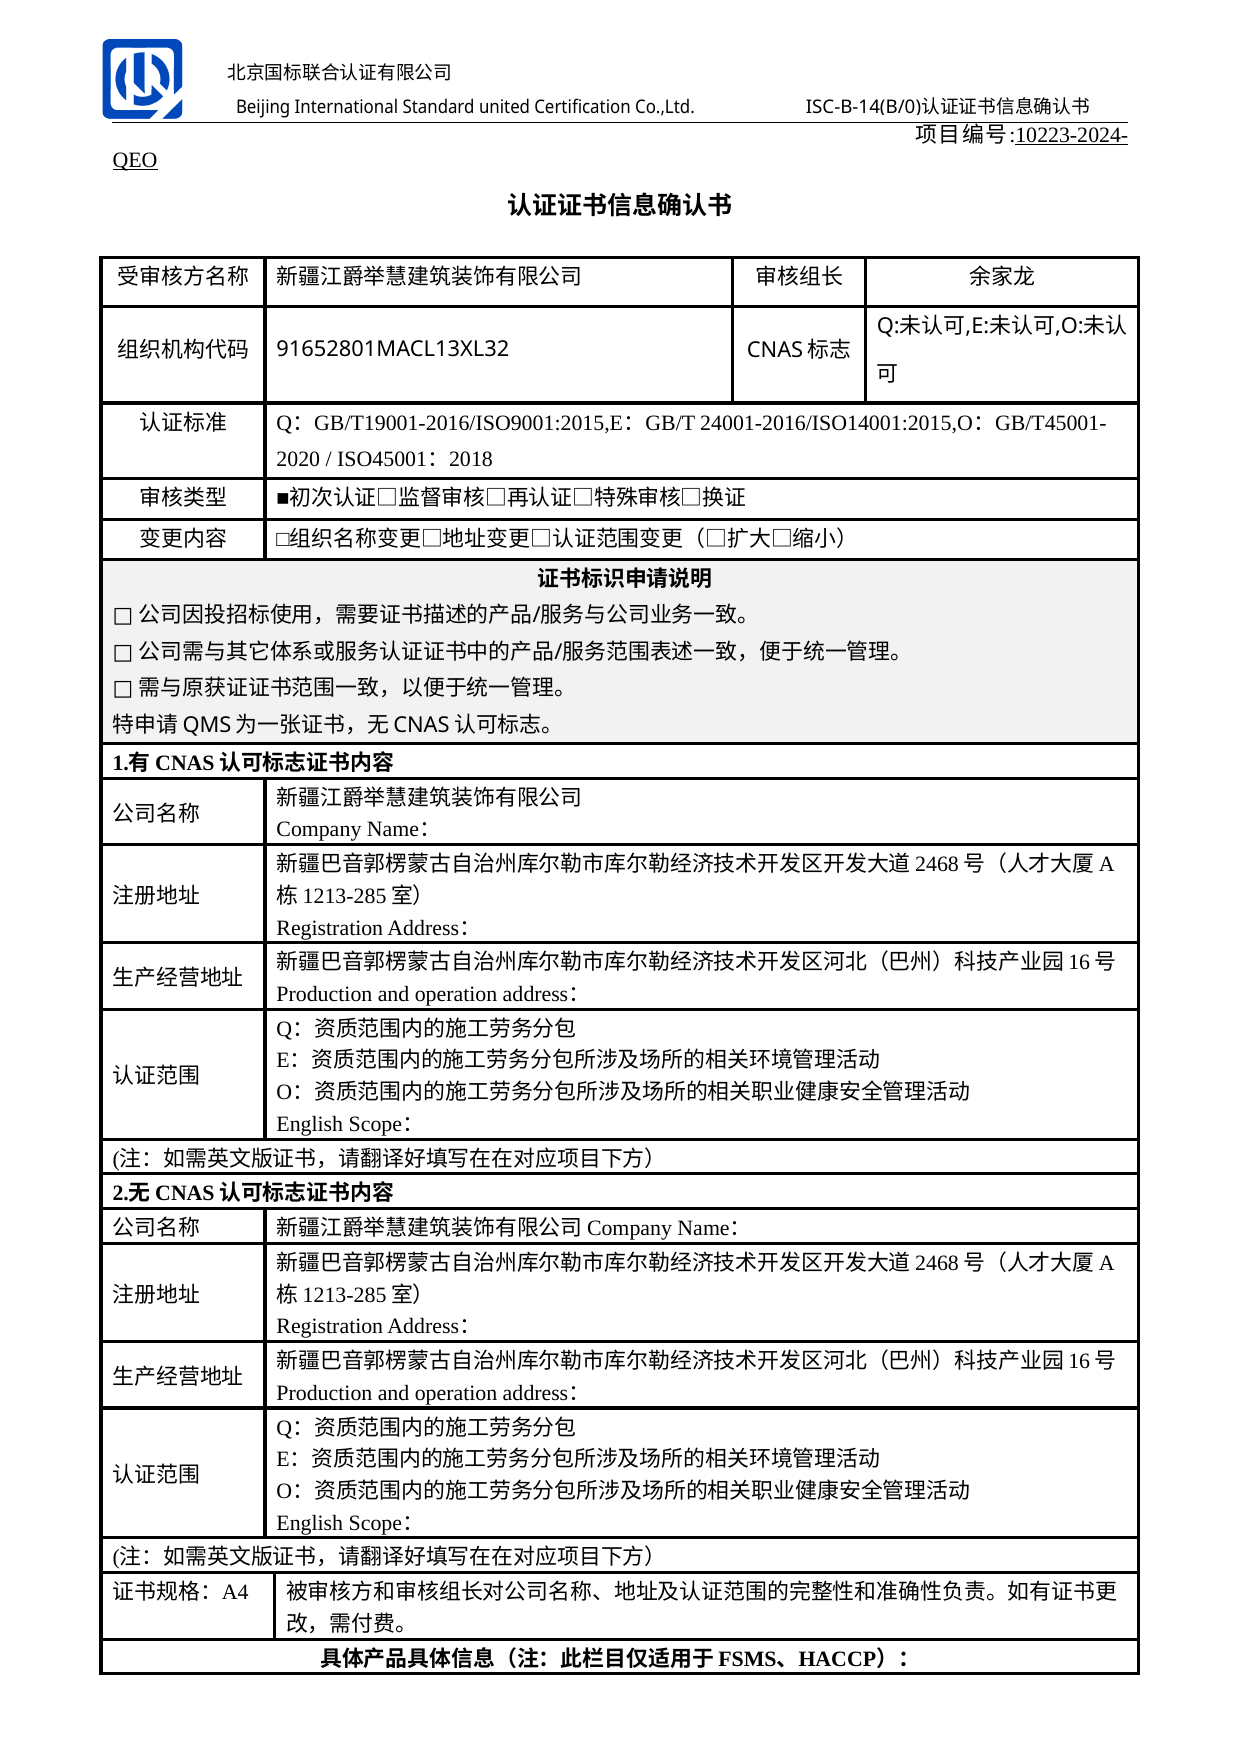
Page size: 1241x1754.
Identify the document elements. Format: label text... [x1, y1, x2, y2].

table_cell 具体产品具体信息（注：此栏目仅适用于FSMS、HACCP）： [103, 1641, 1137, 1672]
table_cell 认证标准 [103, 405, 263, 477]
table_cell 2.无CNAS认可标志证书内容 [103, 1175, 1137, 1207]
table_cell ■初次认证□监督审核□再认证□特殊审核□换证 [267, 480, 1137, 517]
table_header 受审核方名称 [103, 259, 263, 305]
table_cell 公司名称 [103, 780, 263, 843]
picture [102, 39, 183, 119]
table_cell 被审核方和审核组长对公司名称、地址及认证范围的完整性和准确性负责。如有证书更改，需付费。 [276, 1574, 1137, 1637]
table_cell 证书标识申请说明 □ 公司因投招标使用，需要证书描述的产品/服务与公司业务一致。 □ 公司需与其它体系或服务认证证书中的产品/服务范围表述一致，便于统一管理。 □ 需与原获证证书范围一致，以便于统一管理。 特申请QMS为一张证书，无CNAS认可标志。 [103, 561, 1137, 742]
table_cell 公司名称 [103, 1210, 263, 1242]
table_cell 组织机构代码 [103, 308, 263, 401]
table_cell 认证范围 [103, 1410, 263, 1536]
table_cell (注：如需英文版证书，请翻译好填写在在对应项目下方） [103, 1539, 1137, 1571]
table_cell 新疆江爵举慧建筑装饰有限公司 Company Name： [267, 780, 1137, 843]
table_cell Q：资质范围内的施工劳务分包 E：资质范围内的施工劳务分包所涉及场所的相关环境管理活动 O：资质范围内的施工劳务分包所涉及场所的相关职业健康安全管理活动 English Scope： [267, 1011, 1137, 1137]
table_cell 审核类型 [103, 480, 263, 517]
table_cell 生产经营地址 [103, 944, 263, 1008]
table_cell Q:未认可,E:未认可,O:未认可 [867, 308, 1137, 401]
table_header 新疆江爵举慧建筑装饰有限公司 [267, 259, 731, 305]
table_cell 1.有CNAS认可标志证书内容 [103, 745, 1137, 777]
text 认证证书信息确认书 [112, 185, 1128, 222]
table_cell 新疆巴音郭楞蒙古自治州库尔勒市库尔勒经济技术开发区河北（巴州）科技产业园16号 Production and operation address： [267, 1343, 1137, 1406]
table_header 审核组长 [734, 259, 864, 305]
table_cell 注册地址 [103, 846, 263, 941]
table_cell 变更内容 [103, 521, 263, 558]
table_cell Q：GB/T19001-2016/ISO9001:2015,E：GB/T 24001-2016/ISO14001:2015,O：GB/T45001-2020 / ISO45001：2018 [267, 405, 1137, 477]
table_cell 证书规格：A4 [103, 1574, 273, 1637]
table_header 余家龙 [867, 259, 1137, 305]
table_cell 新疆江爵举慧建筑装饰有限公司Company Name： [267, 1210, 1137, 1242]
text 项目编号:10223-2024-QEO [112, 123, 1128, 173]
table_cell 91652801MACL13XL32 [267, 308, 731, 401]
table_cell (注：如需英文版证书，请翻译好填写在在对应项目下方） [103, 1141, 1137, 1172]
table_cell 新疆巴音郭楞蒙古自治州库尔勒市库尔勒经济技术开发区开发大道2468号（人才大厦A栋1213-285室） Registration Address： [267, 846, 1137, 941]
table_cell 新疆巴音郭楞蒙古自治州库尔勒市库尔勒经济技术开发区河北（巴州）科技产业园16号 Production and operation address： [267, 944, 1137, 1008]
table_cell 注册地址 [103, 1245, 263, 1340]
table_cell CNAS标志 [734, 308, 864, 401]
table_cell □组织名称变更□地址变更□认证范围变更（□扩大□缩小） [267, 521, 1137, 558]
table_cell 新疆巴音郭楞蒙古自治州库尔勒市库尔勒经济技术开发区开发大道2468号（人才大厦A栋1213-285室） Registration Address： [267, 1245, 1137, 1340]
table_cell 生产经营地址 [103, 1343, 263, 1406]
table_cell 认证范围 [103, 1011, 263, 1137]
table_cell Q：资质范围内的施工劳务分包 E：资质范围内的施工劳务分包所涉及场所的相关环境管理活动 O：资质范围内的施工劳务分包所涉及场所的相关职业健康安全管理活动 English Scope： [267, 1410, 1137, 1536]
